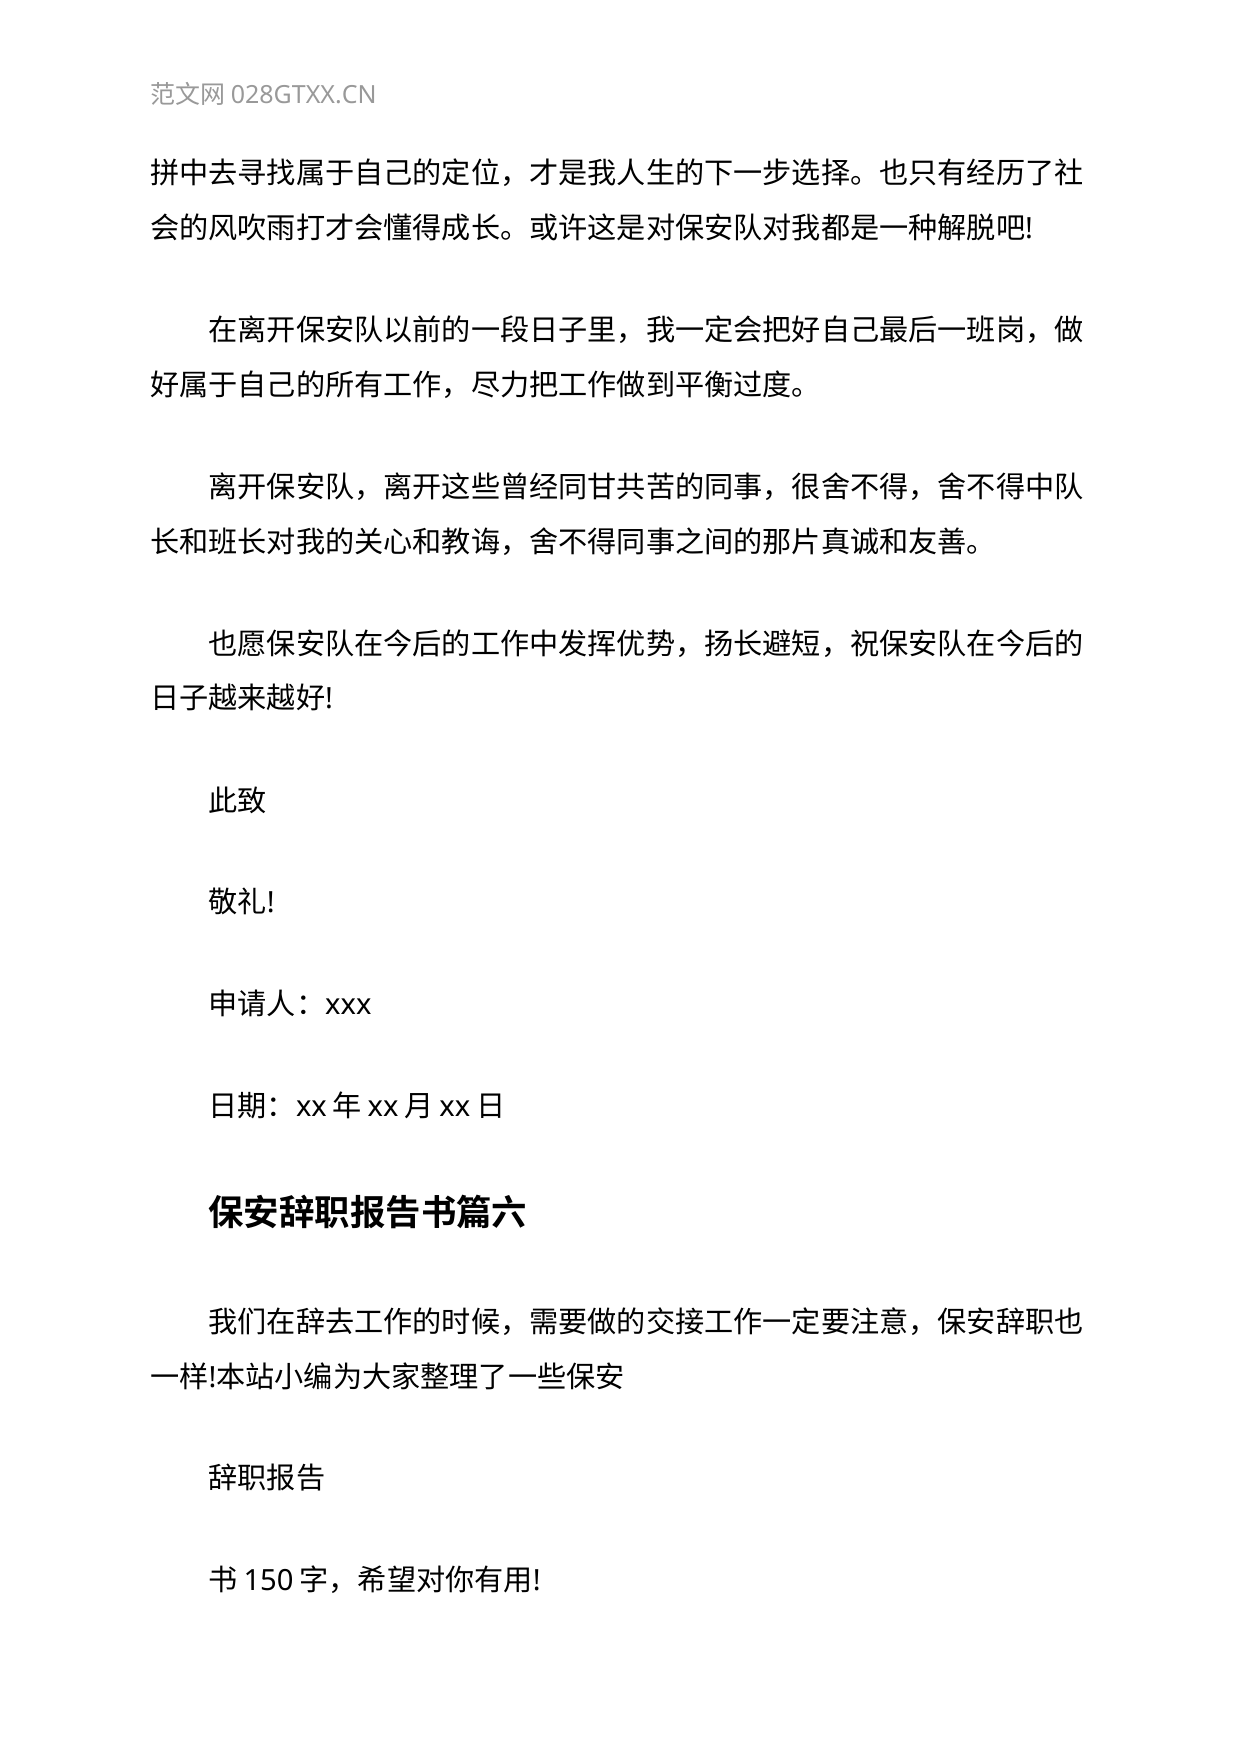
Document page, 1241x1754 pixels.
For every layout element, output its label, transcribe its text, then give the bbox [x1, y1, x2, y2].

text 书150字，希望对你有用! [150, 1557, 1090, 1599]
text 辞职报告 [150, 1455, 1090, 1497]
text 离开保安队，离开这些曾经同甘共苦的同事，很舍不得，舍不得中队长和班长对我的关心和教诲，舍不得同事之间的那片真诚和友善。 [150, 463, 1090, 561]
text 也愿保安队在今后的工作中发挥优势，扬长避短，祝保安队在今后的日子越来越好! [150, 620, 1090, 717]
text 我们在辞去工作的时候，需要做的交接工作一定要注意，保安辞职也一样!本站小编为大家整理了一些保安 [150, 1298, 1090, 1396]
text 此致 [150, 777, 1090, 819]
text 敬礼! [150, 879, 1090, 921]
text 申请人：xxx [150, 981, 1090, 1023]
text 保安辞职报告书篇六 [150, 1185, 1090, 1236]
text 日期：xx年xx月xx日 [150, 1083, 1090, 1125]
text 在离开保安队以前的一段日子里，我一定会把好自己最后一班岗，做好属于自己的所有工作，尽力把工作做到平衡过度。 [150, 307, 1090, 404]
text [150, 150, 1090, 247]
